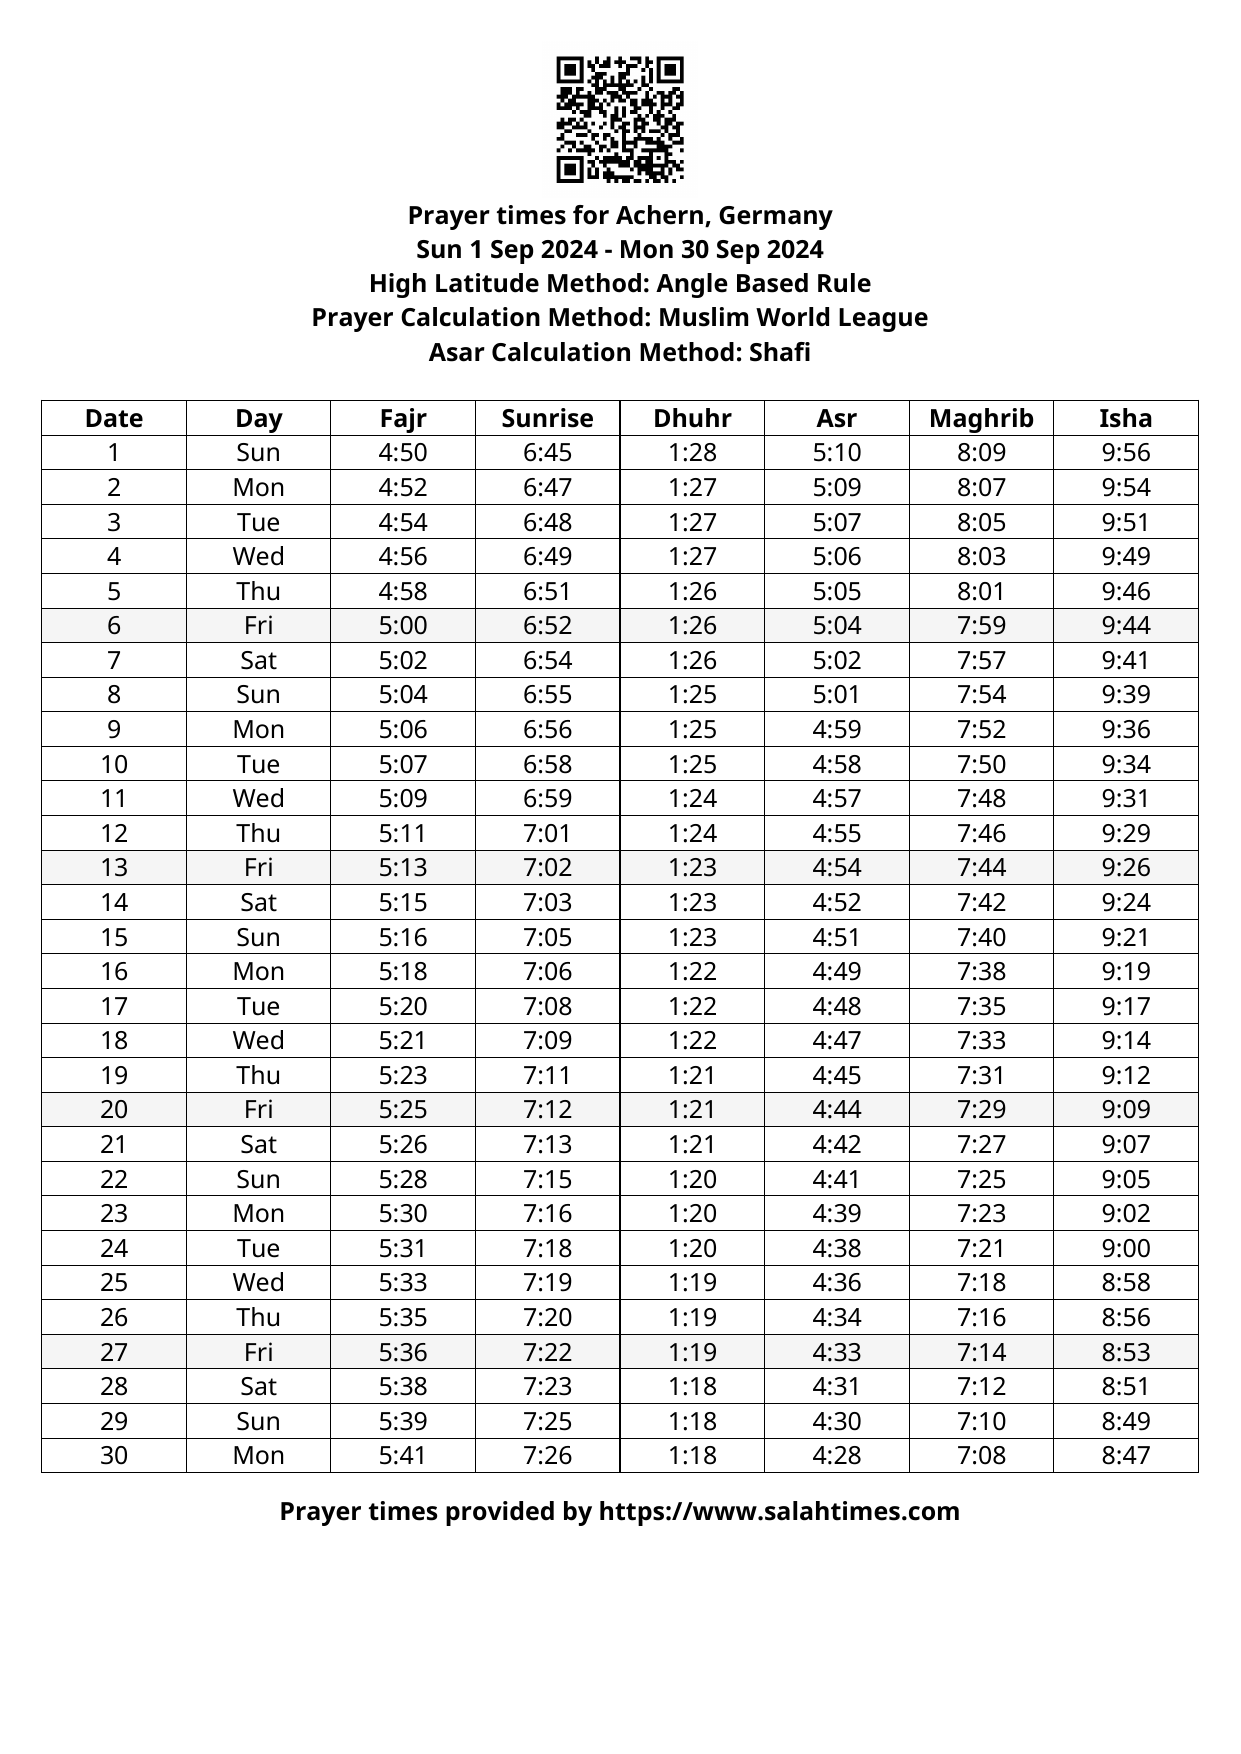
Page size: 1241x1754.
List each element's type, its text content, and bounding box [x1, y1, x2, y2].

table_header Date [42, 401, 186, 434]
table_cell 4:51 [765, 920, 909, 953]
table_cell 1:28 [621, 436, 764, 469]
table_cell 7:12 [476, 1093, 619, 1126]
table_cell 28 [42, 1369, 186, 1403]
table_cell Wed [187, 781, 330, 815]
table_cell 7:14 [910, 1335, 1053, 1368]
table_cell 5:21 [331, 1024, 475, 1057]
table_cell 5:28 [331, 1162, 475, 1195]
table_cell Mon [187, 712, 330, 746]
table_cell 16 [42, 954, 186, 988]
table_cell 4:57 [765, 781, 909, 815]
table_cell Tue [187, 1231, 330, 1264]
table_cell 6:56 [476, 712, 619, 746]
table_cell 5:02 [331, 643, 475, 677]
table_cell 1:19 [621, 1335, 764, 1368]
table_cell 18 [42, 1024, 186, 1057]
table_cell 4:41 [765, 1162, 909, 1195]
table_cell 2 [42, 470, 186, 504]
table_cell 6:52 [476, 609, 619, 642]
table_cell 1:18 [621, 1369, 764, 1403]
table_cell 9:05 [1054, 1162, 1198, 1195]
table_cell 6:54 [476, 643, 619, 677]
table_cell 8:05 [910, 505, 1053, 538]
table_cell 8:09 [910, 436, 1053, 469]
table_cell Sun [187, 678, 330, 711]
table_cell 5:33 [331, 1266, 475, 1299]
table_cell Thu [187, 816, 330, 849]
table_cell 5:13 [331, 851, 475, 884]
table_cell 5:38 [331, 1369, 475, 1403]
table_cell 4:33 [765, 1335, 909, 1368]
table_cell Fri [187, 851, 330, 884]
table_cell 14 [42, 885, 186, 919]
table_cell 5:18 [331, 954, 475, 988]
table_cell 7:23 [910, 1196, 1053, 1230]
table_cell 26 [42, 1300, 186, 1334]
table_cell 1:26 [621, 609, 764, 642]
table_cell 4:45 [765, 1058, 909, 1092]
table_cell 1:19 [621, 1266, 764, 1299]
table_cell 7:20 [476, 1300, 619, 1334]
table_cell 5:15 [331, 885, 475, 919]
table_cell 4:39 [765, 1196, 909, 1230]
table_cell 5:39 [331, 1404, 475, 1437]
table_cell Sun [187, 436, 330, 469]
table_cell Tue [187, 989, 330, 1022]
table_cell 1:21 [621, 1093, 764, 1126]
table_cell 9:34 [1054, 747, 1198, 780]
table_cell 1:23 [621, 885, 764, 919]
table_cell 7:46 [910, 816, 1053, 849]
table_cell 4:28 [765, 1439, 909, 1472]
table_cell 1:22 [621, 1024, 764, 1057]
table_cell 7:21 [910, 1231, 1053, 1264]
table_cell 5:25 [331, 1093, 475, 1126]
table_cell 7:52 [910, 712, 1053, 746]
table_cell Fri [187, 1335, 330, 1368]
table_cell Thu [187, 1058, 330, 1092]
table_cell Wed [187, 1266, 330, 1299]
table_cell 9:24 [1054, 885, 1198, 919]
table_cell 21 [42, 1127, 186, 1161]
table_cell 8:49 [1054, 1404, 1198, 1437]
table_header Fajr [331, 401, 475, 434]
table_cell 1:20 [621, 1196, 764, 1230]
table_cell 9:00 [1054, 1231, 1198, 1264]
table_cell 8:03 [910, 539, 1053, 573]
table_cell 8:01 [910, 574, 1053, 607]
table_cell 5:02 [765, 643, 909, 677]
table_cell 7:18 [476, 1231, 619, 1264]
table_cell 15 [42, 920, 186, 953]
table_cell 6:47 [476, 470, 619, 504]
table_cell 20 [42, 1093, 186, 1126]
table_cell 1:18 [621, 1404, 764, 1437]
table_cell 7:59 [910, 609, 1053, 642]
table_cell 4:59 [765, 712, 909, 746]
table_header Isha [1054, 401, 1198, 434]
table_cell Mon [187, 1196, 330, 1230]
table_cell 9 [42, 712, 186, 746]
table_cell 5:23 [331, 1058, 475, 1092]
table_cell 4:54 [765, 851, 909, 884]
table_cell 4:56 [331, 539, 475, 573]
table_cell 5:09 [765, 470, 909, 504]
table_cell Wed [187, 1024, 330, 1057]
table_cell 9:02 [1054, 1196, 1198, 1230]
table_cell Mon [187, 470, 330, 504]
table_cell 9:07 [1054, 1127, 1198, 1161]
table_cell 4:48 [765, 989, 909, 1022]
table_cell 9:12 [1054, 1058, 1198, 1092]
table_cell 1:22 [621, 954, 764, 988]
table_cell 9:44 [1054, 609, 1198, 642]
table_cell Sat [187, 885, 330, 919]
table_cell 9:54 [1054, 470, 1198, 504]
table_cell 7:03 [476, 885, 619, 919]
table_cell 7:13 [476, 1127, 619, 1161]
table_cell 7:23 [476, 1369, 619, 1403]
table_cell 1:18 [621, 1439, 764, 1472]
table_cell 7:08 [476, 989, 619, 1022]
table_cell Sun [187, 1162, 330, 1195]
table_cell 5:11 [331, 816, 475, 849]
table_cell 9:56 [1054, 436, 1198, 469]
table_cell 5:07 [765, 505, 909, 538]
table_cell 7:50 [910, 747, 1053, 780]
table_cell 7:05 [476, 920, 619, 953]
table_cell 1:26 [621, 574, 764, 607]
table_cell 27 [42, 1335, 186, 1368]
table_cell 7:42 [910, 885, 1053, 919]
table_cell 1:24 [621, 781, 764, 815]
table_cell 8:47 [1054, 1439, 1198, 1472]
table_header Day [187, 401, 330, 434]
table_cell 9:49 [1054, 539, 1198, 573]
table_cell 7:35 [910, 989, 1053, 1022]
table_cell 9:51 [1054, 505, 1198, 538]
picture [542, 41, 699, 198]
table_cell 5:36 [331, 1335, 475, 1368]
table_header Dhuhr [621, 401, 764, 434]
table_cell 7:15 [476, 1162, 619, 1195]
table_cell 4:47 [765, 1024, 909, 1057]
table_cell 6:49 [476, 539, 619, 573]
table_cell 9:39 [1054, 678, 1198, 711]
table_cell 9:26 [1054, 851, 1198, 884]
table_cell 5:16 [331, 920, 475, 953]
table_cell 6:45 [476, 436, 619, 469]
table_cell Mon [187, 954, 330, 988]
table_cell 7:08 [910, 1439, 1053, 1472]
table_cell 7:11 [476, 1058, 619, 1092]
table_header Maghrib [910, 401, 1053, 434]
table_cell 5:26 [331, 1127, 475, 1161]
table_cell 7:48 [910, 781, 1053, 815]
table_cell 1:24 [621, 816, 764, 849]
table_cell 6:58 [476, 747, 619, 780]
table_cell 11 [42, 781, 186, 815]
table_cell 7:09 [476, 1024, 619, 1057]
table_cell 7:06 [476, 954, 619, 988]
table_header Sunrise [476, 401, 619, 434]
table_cell Thu [187, 1300, 330, 1334]
table_cell 5:09 [331, 781, 475, 815]
table_cell 5:06 [331, 712, 475, 746]
table_cell 7:31 [910, 1058, 1053, 1092]
table_cell 7:01 [476, 816, 619, 849]
table_cell Tue [187, 747, 330, 780]
table_cell 7:54 [910, 678, 1053, 711]
table_cell 4:58 [765, 747, 909, 780]
table_cell 9:31 [1054, 781, 1198, 815]
table_cell 10 [42, 747, 186, 780]
table_cell 7:25 [476, 1404, 619, 1437]
table_cell 1:21 [621, 1127, 764, 1161]
table_cell 9:36 [1054, 712, 1198, 746]
table_cell 9:19 [1054, 954, 1198, 988]
table_cell 9:46 [1054, 574, 1198, 607]
table_cell 29 [42, 1404, 186, 1437]
table_cell 5:20 [331, 989, 475, 1022]
table_cell 5:10 [765, 436, 909, 469]
table_cell 7 [42, 643, 186, 677]
table_cell 1:27 [621, 539, 764, 573]
text Prayer times provided by https://www.salahtimes.com [42, 1494, 1198, 1528]
table_cell 12 [42, 816, 186, 849]
table_cell 6 [42, 609, 186, 642]
table_cell 8:56 [1054, 1300, 1198, 1334]
table_cell 9:41 [1054, 643, 1198, 677]
table_cell 7:27 [910, 1127, 1053, 1161]
table_cell 5:41 [331, 1439, 475, 1472]
table_cell Sat [187, 643, 330, 677]
table_cell 13 [42, 851, 186, 884]
table_cell Fri [187, 1093, 330, 1126]
table_cell 9:14 [1054, 1024, 1198, 1057]
table_cell 23 [42, 1196, 186, 1230]
table_cell 5:05 [765, 574, 909, 607]
table_cell 30 [42, 1439, 186, 1472]
text Prayer Calculation Method: Muslim World League [42, 300, 1198, 334]
table_cell 7:02 [476, 851, 619, 884]
table_cell 1:26 [621, 643, 764, 677]
table_cell 1:25 [621, 712, 764, 746]
table_cell 1:25 [621, 747, 764, 780]
table_cell Sat [187, 1127, 330, 1161]
table_cell 8:51 [1054, 1369, 1198, 1403]
table_cell Sun [187, 1404, 330, 1437]
table_cell Sat [187, 1369, 330, 1403]
table_cell 17 [42, 989, 186, 1022]
table_cell 7:12 [910, 1369, 1053, 1403]
table_cell 25 [42, 1266, 186, 1299]
text Sun 1 Sep 2024 - Mon 30 Sep 2024 [42, 232, 1198, 266]
table_cell Fri [187, 609, 330, 642]
table_cell Wed [187, 539, 330, 573]
table_cell 6:48 [476, 505, 619, 538]
table_cell 5:07 [331, 747, 475, 780]
table_cell Thu [187, 574, 330, 607]
table_cell 6:51 [476, 574, 619, 607]
table_cell 8:07 [910, 470, 1053, 504]
table_cell 4:55 [765, 816, 909, 849]
table_cell 4:49 [765, 954, 909, 988]
table_cell 6:55 [476, 678, 619, 711]
table_cell 7:44 [910, 851, 1053, 884]
table_cell 1:21 [621, 1058, 764, 1092]
table_cell Tue [187, 505, 330, 538]
table_header Asr [765, 401, 909, 434]
table_cell 1:19 [621, 1300, 764, 1334]
table_cell 6:59 [476, 781, 619, 815]
table_cell 8:58 [1054, 1266, 1198, 1299]
table_cell 7:18 [910, 1266, 1053, 1299]
table_cell 1:20 [621, 1231, 764, 1264]
table_cell 7:10 [910, 1404, 1053, 1437]
table_cell 4:34 [765, 1300, 909, 1334]
table_cell 4:52 [331, 470, 475, 504]
table_cell 1:27 [621, 505, 764, 538]
table_cell 5:30 [331, 1196, 475, 1230]
table_cell 7:57 [910, 643, 1053, 677]
table_cell 4:54 [331, 505, 475, 538]
table_cell 7:25 [910, 1162, 1053, 1195]
table_cell 1:22 [621, 989, 764, 1022]
table_cell 7:29 [910, 1093, 1053, 1126]
table_cell 9:21 [1054, 920, 1198, 953]
table_cell 24 [42, 1231, 186, 1264]
table_cell 4:52 [765, 885, 909, 919]
table_cell 4:36 [765, 1266, 909, 1299]
table_cell Mon [187, 1439, 330, 1472]
table_cell 7:26 [476, 1439, 619, 1472]
table_cell 4:50 [331, 436, 475, 469]
table_cell 4:38 [765, 1231, 909, 1264]
table_cell 9:09 [1054, 1093, 1198, 1126]
table_cell 3 [42, 505, 186, 538]
table_cell 5:04 [765, 609, 909, 642]
table_cell 7:38 [910, 954, 1053, 988]
table_cell 8 [42, 678, 186, 711]
table_cell 1 [42, 436, 186, 469]
table_cell 1:25 [621, 678, 764, 711]
table_cell 7:19 [476, 1266, 619, 1299]
table_cell 1:23 [621, 851, 764, 884]
table_cell 4:30 [765, 1404, 909, 1437]
text Asar Calculation Method: Shafi [42, 334, 1198, 368]
table_cell 4 [42, 539, 186, 573]
table_cell 7:40 [910, 920, 1053, 953]
table_cell 5:01 [765, 678, 909, 711]
table_cell 9:17 [1054, 989, 1198, 1022]
table_cell 4:58 [331, 574, 475, 607]
table_cell 7:22 [476, 1335, 619, 1368]
table_cell 1:20 [621, 1162, 764, 1195]
table_cell 22 [42, 1162, 186, 1195]
text Prayer times for Achern, Germany [42, 198, 1198, 232]
table_cell 1:27 [621, 470, 764, 504]
table_cell 9:29 [1054, 816, 1198, 849]
table_cell 19 [42, 1058, 186, 1092]
table_cell 7:33 [910, 1024, 1053, 1057]
table_cell 4:44 [765, 1093, 909, 1126]
table_cell 1:23 [621, 920, 764, 953]
table_cell 5:06 [765, 539, 909, 573]
text High Latitude Method: Angle Based Rule [42, 266, 1198, 300]
table_cell 5:04 [331, 678, 475, 711]
table_cell 4:31 [765, 1369, 909, 1403]
table_cell 5:35 [331, 1300, 475, 1334]
table_cell 5 [42, 574, 186, 607]
table_cell 5:00 [331, 609, 475, 642]
table_cell 8:53 [1054, 1335, 1198, 1368]
table_cell 7:16 [910, 1300, 1053, 1334]
table_cell Sun [187, 920, 330, 953]
table_cell 5:31 [331, 1231, 475, 1264]
table_cell 7:16 [476, 1196, 619, 1230]
table_cell 4:42 [765, 1127, 909, 1161]
